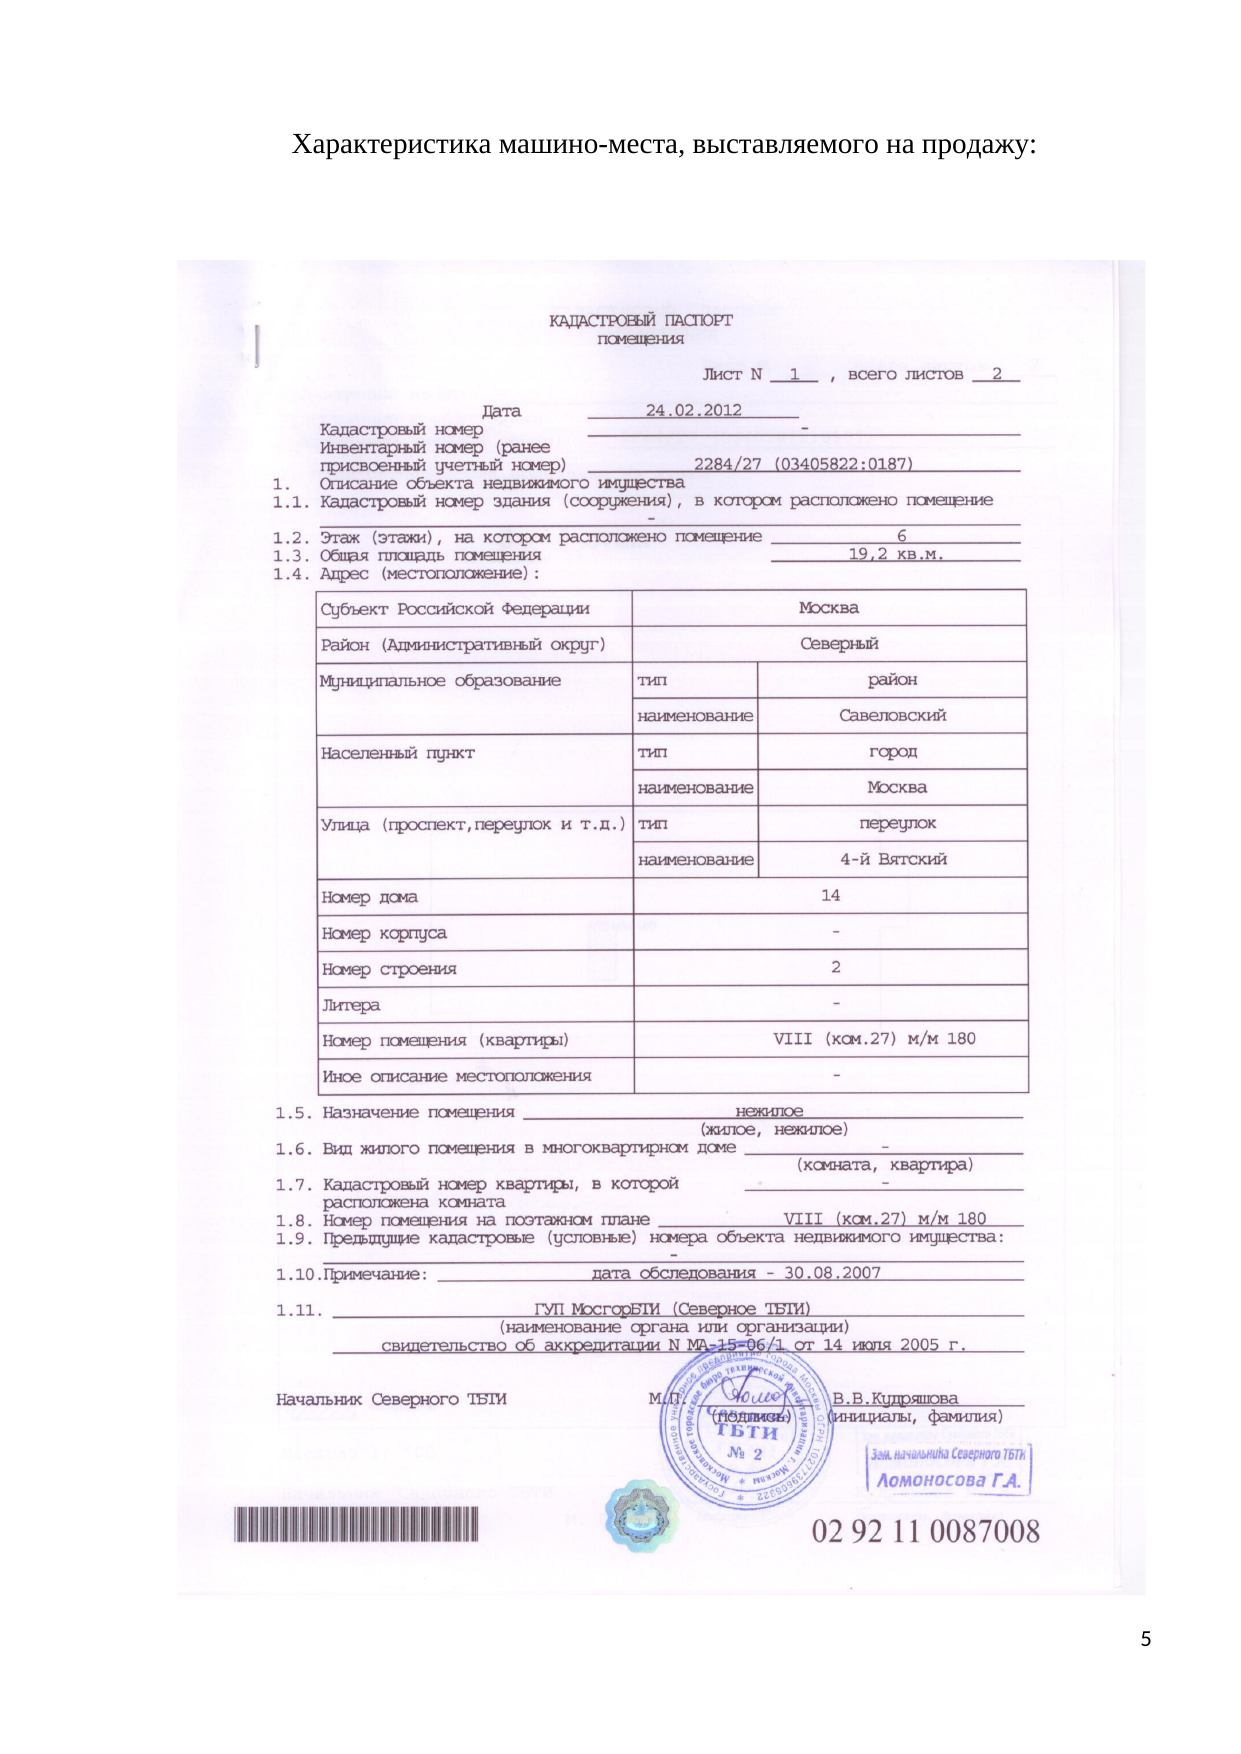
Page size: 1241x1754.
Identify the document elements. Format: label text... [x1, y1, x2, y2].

picture [177, 260, 1152, 1600]
text Характеристика машино-места, выставляемого на продажу: [177, 126, 1152, 160]
